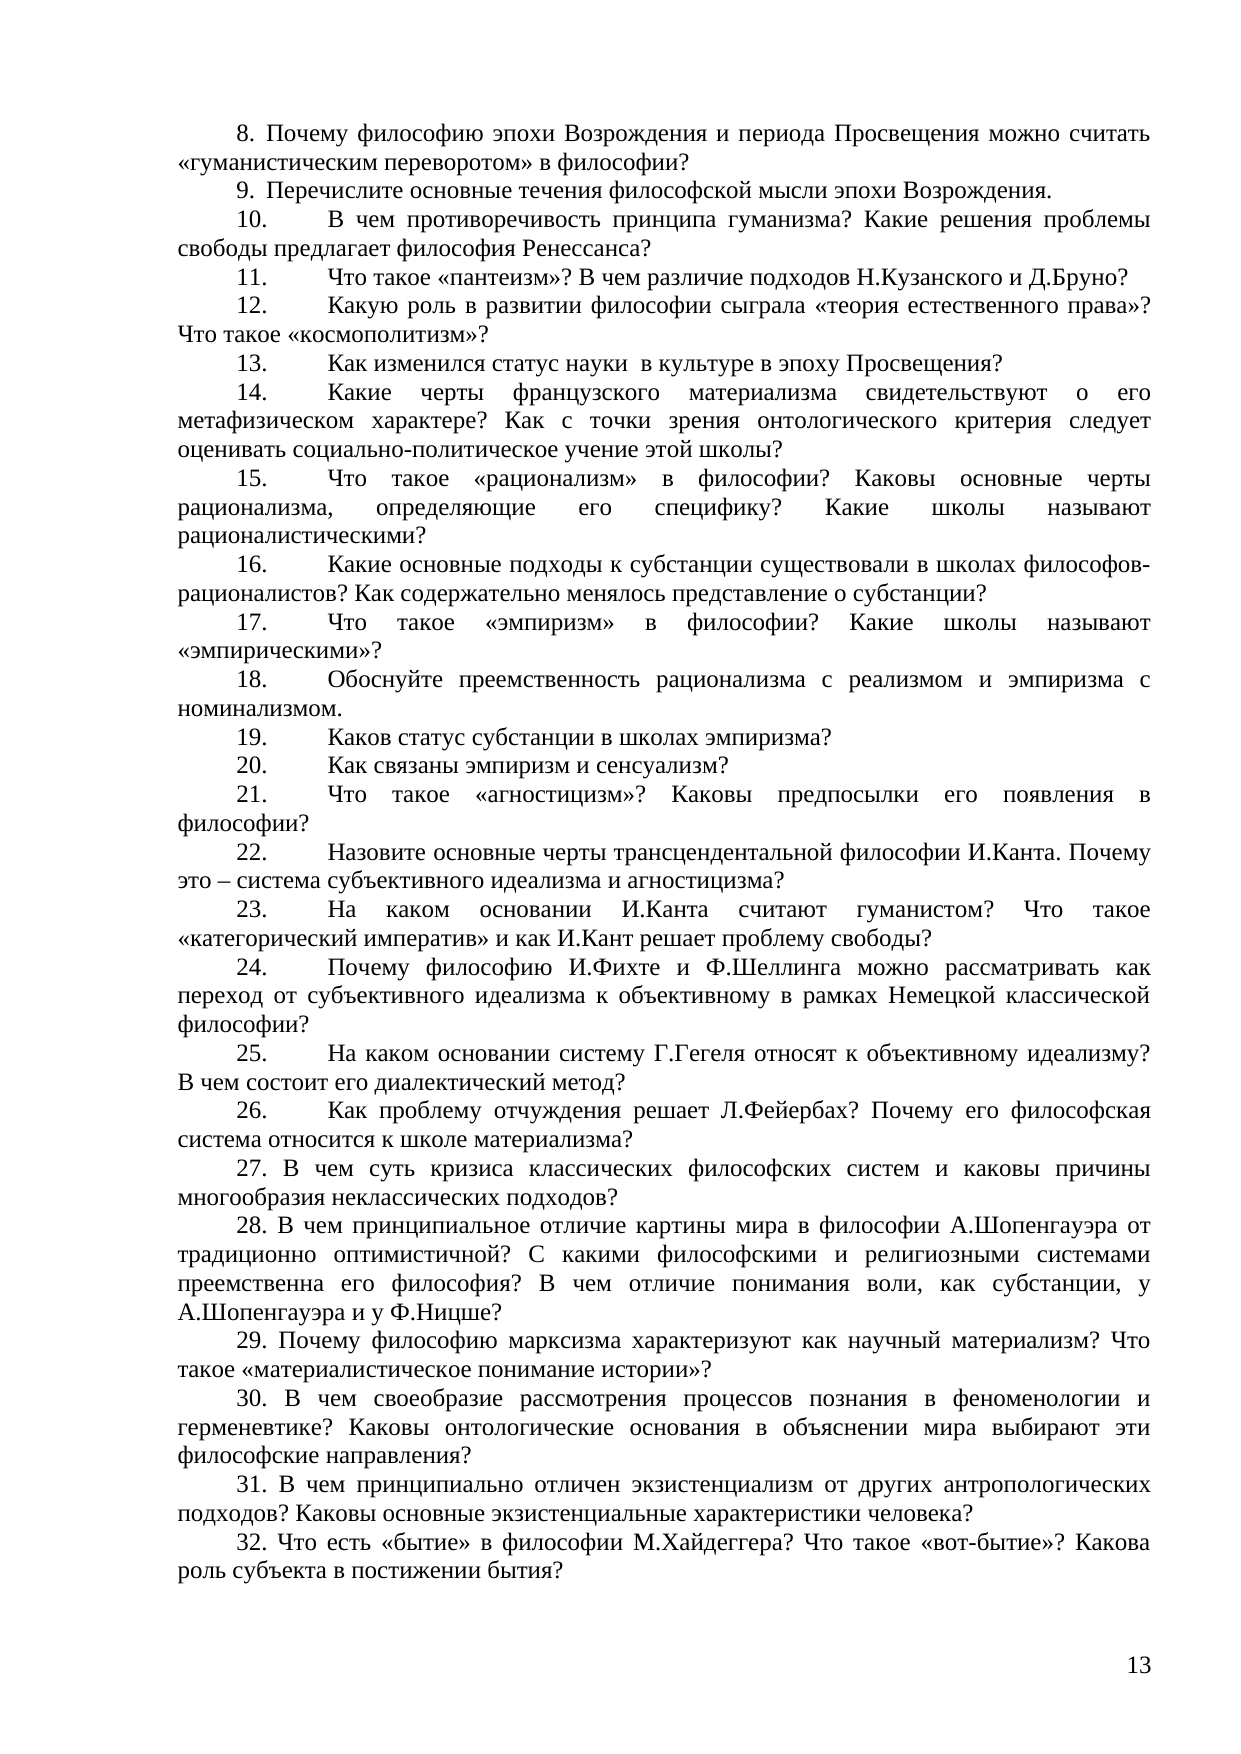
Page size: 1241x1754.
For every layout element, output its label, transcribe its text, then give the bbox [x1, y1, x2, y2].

text 16. Какие основные подходы к субстанции существовали в школах философов-рационалистов? Как содержательно менялось представление о субстанции? [177, 549, 1152, 607]
text 9. Перечислите основные течения философской мысли эпохи Возрождения. [177, 176, 1152, 204]
text 29. Почему философию марксизма характеризуют как научный материализм? Что такое «материалистическое понимание истории»? [177, 1326, 1152, 1383]
text 13. Как изменился статус науки в культуре в эпоху Просвещения? [177, 348, 1152, 377]
text 8. Почему философию эпохи Возрождения и периода Просвещения можно считать «гуманистическим переворотом» в философии? [177, 118, 1152, 176]
text 22. Назовите основные черты трансцендентальной философии И.Канта. Почему это – система субъективного идеализма и агностицизма? [177, 837, 1152, 894]
text 10. В чем противоречивость принципа гуманизма? Какие решения проблемы свободы предлагает философия Ренессанса? [177, 204, 1152, 262]
text 11. Что такое «пантеизм»? В чем различие подходов Н.Кузанского и Д.Бруно? [177, 262, 1152, 291]
text 12. Какую роль в развитии философии сыграла «теория естественного права»? Что такое «космополитизм»? [177, 291, 1152, 348]
text 18. Обоснуйте преемственность рационализма с реализмом и эмпиризма с номинализмом. [177, 664, 1152, 722]
text 19. Каков статус субстанции в школах эмпиризма? [177, 722, 1152, 751]
text 14. Какие черты французского материализма свидетельствуют о его метафизическом характере? Как с точки зрения онтологического критерия следует оценивать социально-политическое учение этой школы? [177, 377, 1152, 463]
text 24. Почему философию И.Фихте и Ф.Шеллинга можно рассматривать как переход от субъективного идеализма к объективному в рамках Немецкой классической философии? [177, 952, 1152, 1038]
text 17. Что такое «эмпиризм» в философии? Какие школы называют «эмпирическими»? [177, 607, 1152, 664]
text 21. Что такое «агностицизм»? Каковы предпосылки его появления в философии? [177, 779, 1152, 837]
text 32. Что есть «бытие» в философии М.Хайдеггера? Что такое «вот-бытие»? Какова роль субъекта в постижении бытия? [177, 1527, 1152, 1584]
text 31. В чем принципиально отличен экзистенциализм от других антропологических подходов? Каковы основные экзистенциальные характеристики человека? [177, 1469, 1152, 1527]
text 26. Как проблему отчуждения решает Л.Фейербах? Почему его философская система относится к школе материализма? [177, 1096, 1152, 1153]
text 15. Что такое «рационализм» в философии? Каковы основные черты рационализма, определяющие его специфику? Какие школы называют рационалистическими? [177, 463, 1152, 549]
text 20. Как связаны эмпиризм и сенсуализм? [177, 751, 1152, 779]
text 25. На каком основании систему Г.Гегеля относят к объективному идеализму? В чем состоит его диалектический метод? [177, 1038, 1152, 1096]
text 30. В чем своеобразие рассмотрения процессов познания в феноменологии и герменевтике? Каковы онтологические основания в объяснении мира выбирают эти философские направления? [177, 1383, 1152, 1469]
text 27. В чем суть кризиса классических философских систем и каковы причины многообразия неклассических подходов? [177, 1153, 1152, 1211]
text 23. На каком основании И.Канта считают гуманистом? Что такое «категорический императив» и как И.Кант решает проблему свободы? [177, 894, 1152, 952]
text 28. В чем принципиальное отличие картины мира в философии А.Шопенгауэра от традиционно оптимистичной? С какими философскими и религиозными системами преемственна его философия? В чем отличие понимания воли, как субстанции, у А.Шопенгауэра и у Ф.Ницше? [177, 1211, 1152, 1326]
